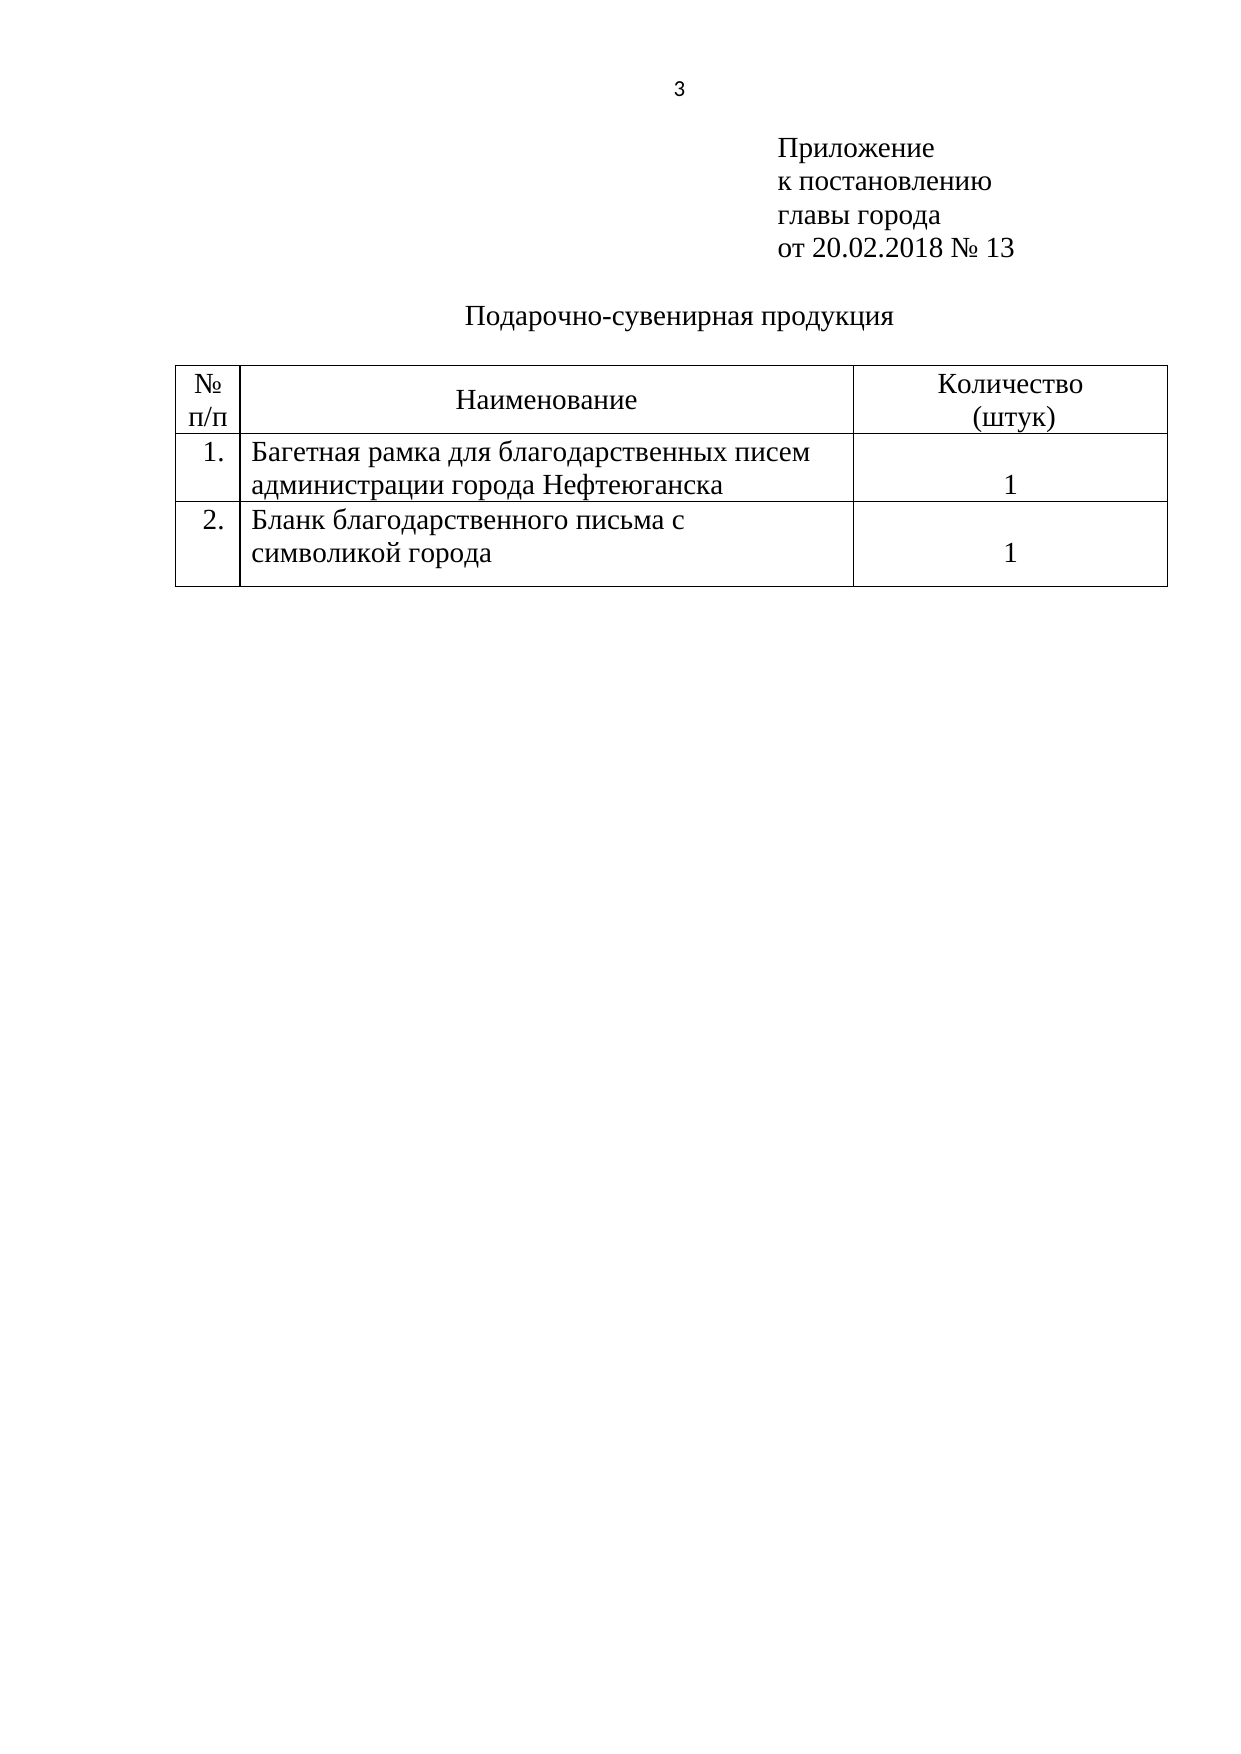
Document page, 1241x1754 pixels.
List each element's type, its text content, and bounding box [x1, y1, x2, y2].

text Подарочно-сувенирная продукция [177, 298, 1181, 331]
table_header Наименование [241, 366, 853, 433]
text главы города [702, 197, 1181, 231]
table_header № п/п [176, 366, 239, 433]
text к постановлению [702, 163, 1181, 197]
table_cell Багетная рамка для благодарственных писем администрации города Нефтеюганска [241, 434, 853, 501]
table_header Количество (штук) [854, 366, 1167, 433]
table_cell Бланк благодарственного письма с символикой города [241, 502, 853, 586]
text Приложение [702, 130, 1179, 163]
table_cell 1 [854, 502, 1167, 586]
table_cell [176, 502, 239, 586]
text от 20.02.2018 № 13 [702, 231, 1181, 264]
table_cell [176, 434, 239, 501]
table_cell 1 [854, 434, 1167, 501]
